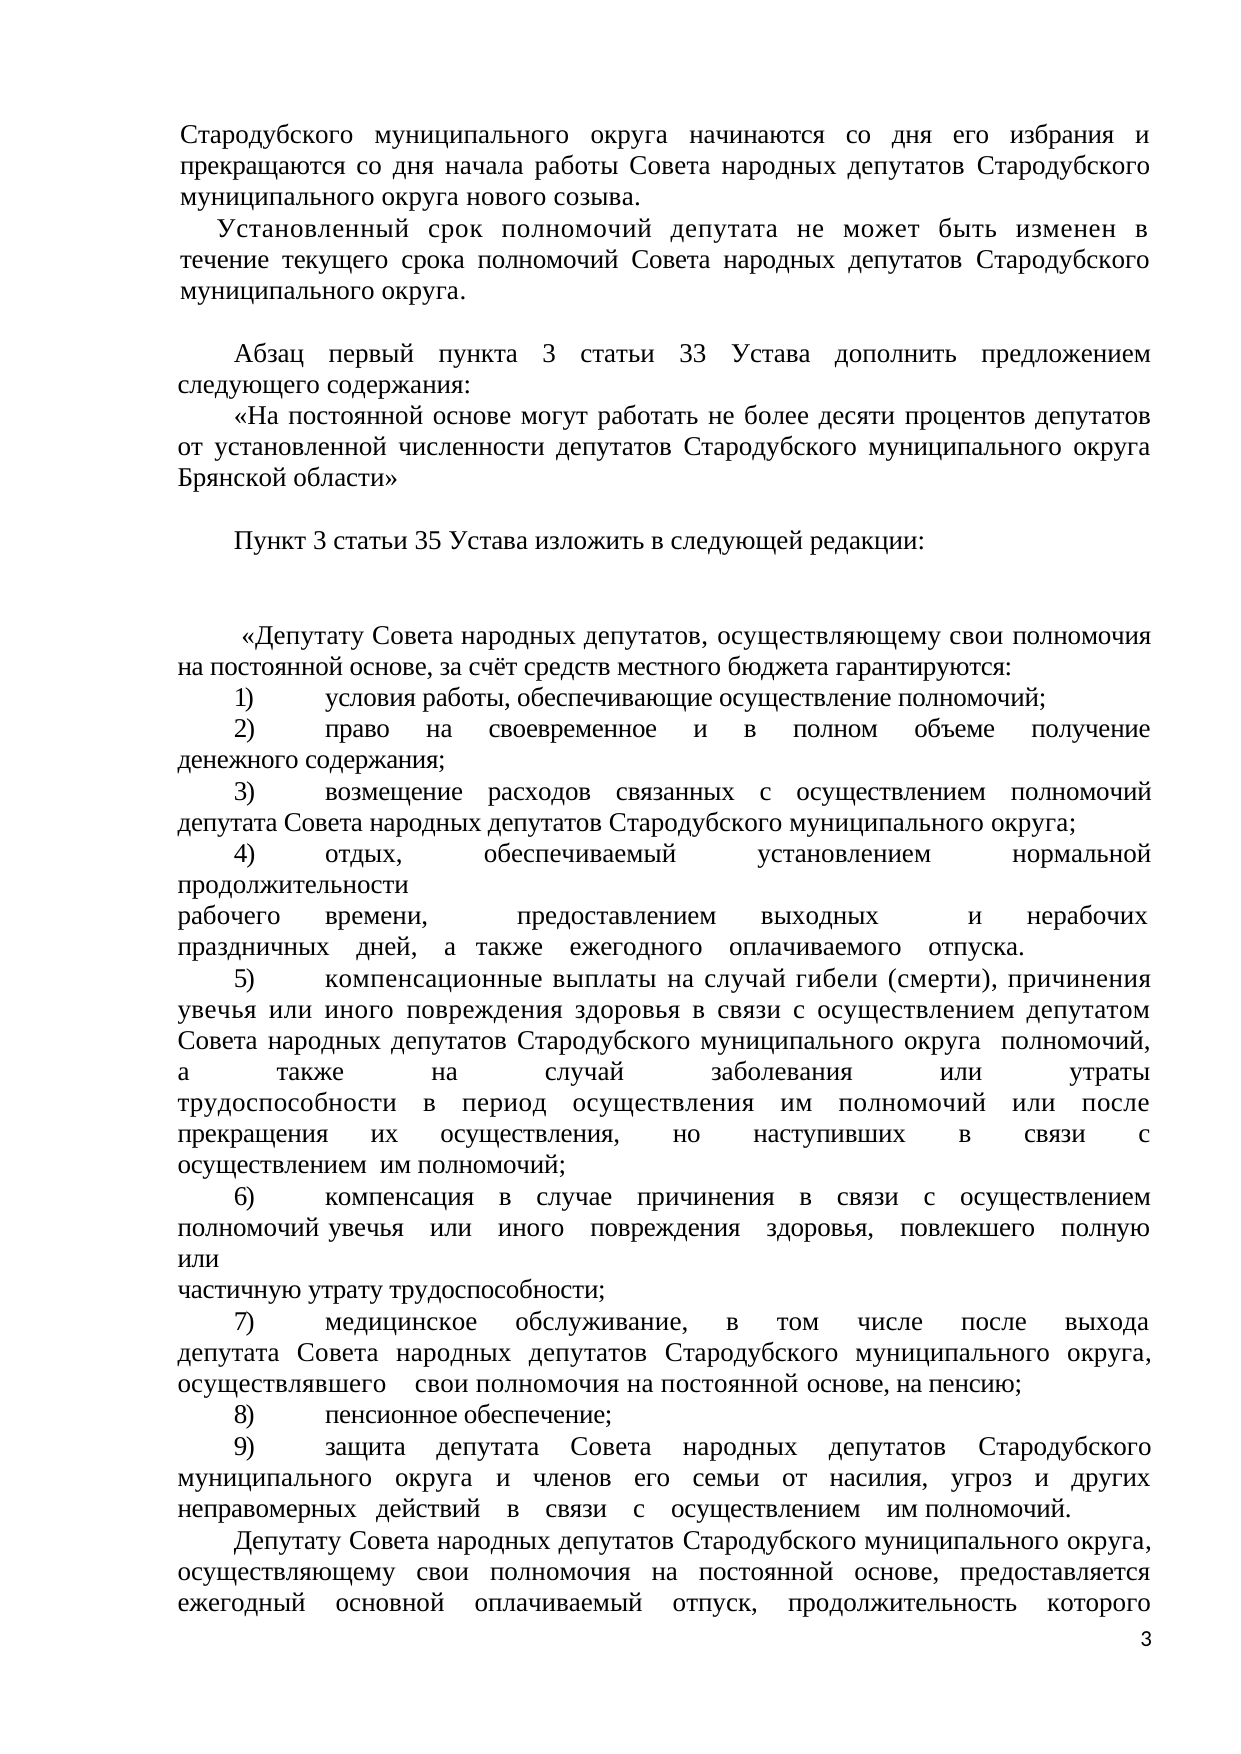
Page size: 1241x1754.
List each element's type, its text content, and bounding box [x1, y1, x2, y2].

text Установленный срок полномочий депутата не может быть изменен в течение текущего срока полномочий Совета народных депутатов Стародубского муниципального округа. [180, 212, 1150, 306]
text «На постоянной основе могут работать не более десяти процентов депутатов от установленной численности депутатов Стародубского муниципального округа Брянской области» [177, 399, 1152, 492]
text Абзац первый пункта 3 статьи 33 Устава дополнить предложением следующего содержания: [177, 337, 1152, 399]
text «Депутату Совета народных депутатов, осуществляющему свои полномочия на постоянной основе, за счёт средств местного бюджета гарантируются: [177, 619, 1151, 681]
list условия работы, обеспечивающие осуществление полномочий; [177, 681, 1152, 712]
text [177, 1524, 1152, 1617]
list медицинское обслуживание, в том числе после выхода депутата Совета народных депутатов Стародубского муниципального округа, осуществлявшего свои полномочия на постоянной основе, на пенсию; [177, 1305, 1152, 1398]
list защита депутата Совета народных депутатов Стародубского муниципального округа и членов его семьи от насилия, угроз и других неправомерных действий в связи с осуществлением им полномочий. [177, 1430, 1152, 1523]
list отдых, обеспечиваемый установлением нормальной продолжительности рабочего времени, предоставлением выходных и нерабочих праздничных дней, а также ежегодного оплачиваемого отпуска. [177, 837, 1152, 962]
list компенсационные выплаты на случай гибели (смерти), причинения увечья или иного повреждения здоровья в связи с осуществлением депутатом Совета народных депутатов Стародубского муниципального округа полномочий, а также на случай заболевания или утраты трудоспособности в период осуществления им полномочий или после прекращения их осуществления, но наступивших в связи с осуществлением им полномочий; [177, 962, 1152, 1180]
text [180, 118, 1150, 212]
text Пункт 3 статьи 35 Устава изложить в следующей редакции: [177, 524, 1151, 555]
list компенсация в случае причинения в связи с осуществлением полномочий увечья или иного повреждения здоровья, повлекшего полную или частичную утрату трудоспособности; [177, 1180, 1152, 1304]
list пенсионное обеспечение; [177, 1398, 1152, 1429]
list право на своевременное и в полном объеме получение денежного содержания; [177, 712, 1152, 775]
list возмещение расходов связанных с осуществлением полномочий депутата Совета народных депутатов Стародубского муниципального округа; [177, 775, 1152, 837]
